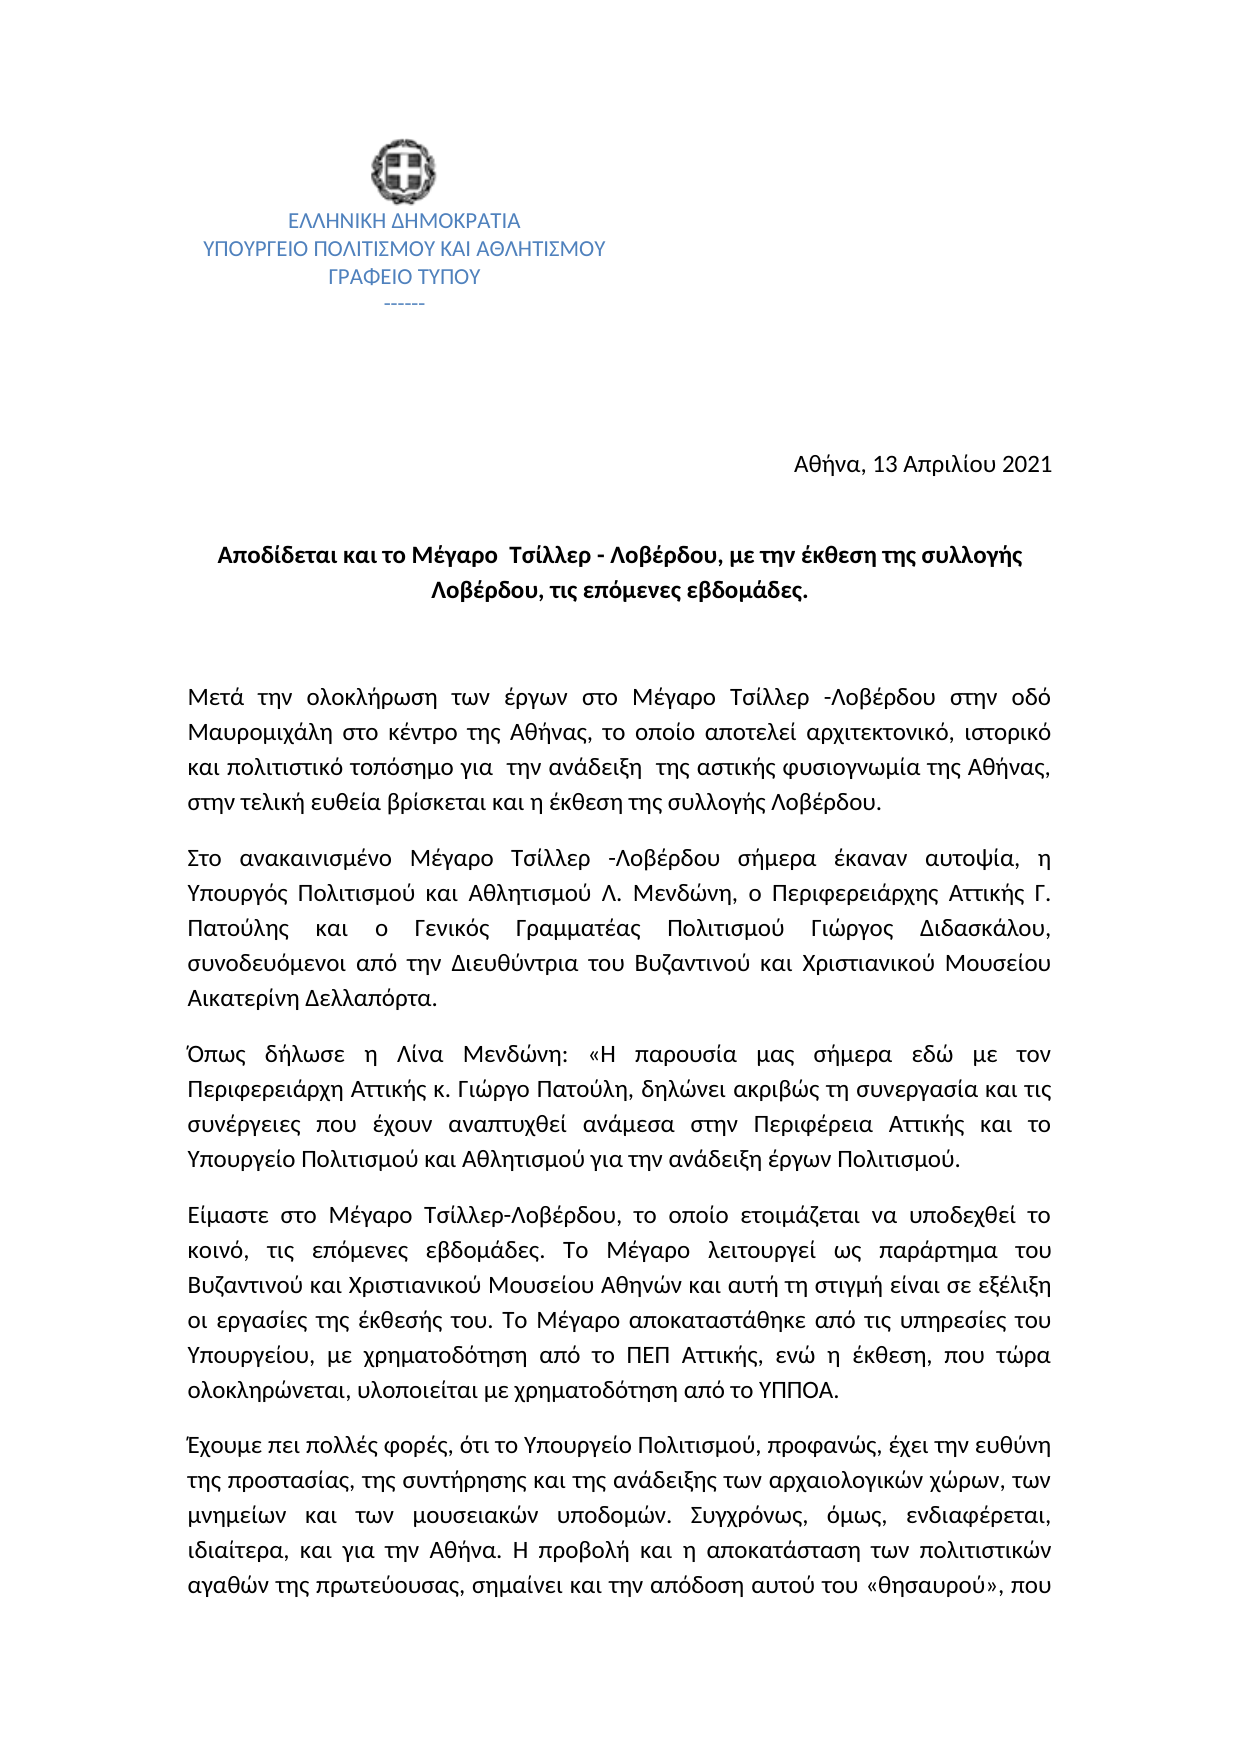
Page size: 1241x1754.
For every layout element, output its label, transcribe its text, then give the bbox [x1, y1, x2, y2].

text Αθήνα, 13 Απριλίου 2021 [187, 448, 1053, 478]
text Όπως δήλωσε η Λίνα Μενδώνη: «Η παρουσία μας σήμερα εδώ με τον Περιφερειάρχη Αττικής κ. Γιώργο Πατούλη, δηλώνει ακριβώς τη συνεργασία και τις συνέργειες που έχουν αναπτυχθεί ανάμεσα στην Περιφέρεια Αττικής και το Υπουργείο Πολιτισμού και Αθλητισμού για την ανάδειξη έργων Πολιτισμού. [187, 1038, 1053, 1173]
text Είμαστε στο Μέγαρο Τσίλλερ-Λοβέρδου, το οποίο ετοιμάζεται να υποδεχθεί το κοινό, τις επόμενες εβδομάδες. Το Μέγαρο λειτουργεί ως παράρτημα του Βυζαντινού και Χριστιανικού Μουσείου Αθηνών και αυτή τη στιγμή είναι σε εξέλιξη οι εργασίες της έκθεσής του. Το Μέγαρο αποκαταστάθηκε από τις υπηρεσίες του Υπουργείου, με χρηματοδότηση από το ΠΕΠ Αττικής, ενώ η έκθεση, που τώρα ολοκληρώνεται, υλοποιείται με χρηματοδότηση από το ΥΠΠΟΑ. [187, 1199, 1053, 1404]
text Στο ανακαινισμένο Μέγαρο Τσίλλερ -Λοβέρδου σήμερα έκαναν αυτοψία, η Υπουργός Πολιτισμού και Αθλητισμού Λ. Μενδώνη, ο Περιφερειάρχης Αττικής Γ. Πατούλης και ο Γενικός Γραμματέας Πολιτισμού Γιώργος Διδασκάλου, συνοδευόμενοι από την Διευθύντρια του Βυζαντινού και Χριστιανικού Μουσείου Αικατερίνη Δελλαπόρτα. [187, 842, 1053, 1013]
text Αποδίδεται και το Μέγαρο Τσίλλερ - Λοβέρδου, με την έκθεση της συλλογής Λοβέρδου, τις επόμενες εβδομάδες. [187, 539, 1053, 605]
picture [370, 138, 438, 206]
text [187, 1430, 1053, 1600]
text Μετά την ολοκλήρωση των έργων στο Μέγαρο Τσίλλερ -Λοβέρδου στην οδό Μαυρομιχάλη στο κέντρο της Αθήνας, το οποίο αποτελεί αρχιτεκτονικό, ιστορικό και πολιτιστικό τοπόσημο για την ανάδειξη της αστικής φυσιογνωμία της Αθήνας, στην τελική ευθεία βρίσκεται και η έκθεση της συλλογής Λοβέρδου. [187, 681, 1053, 817]
